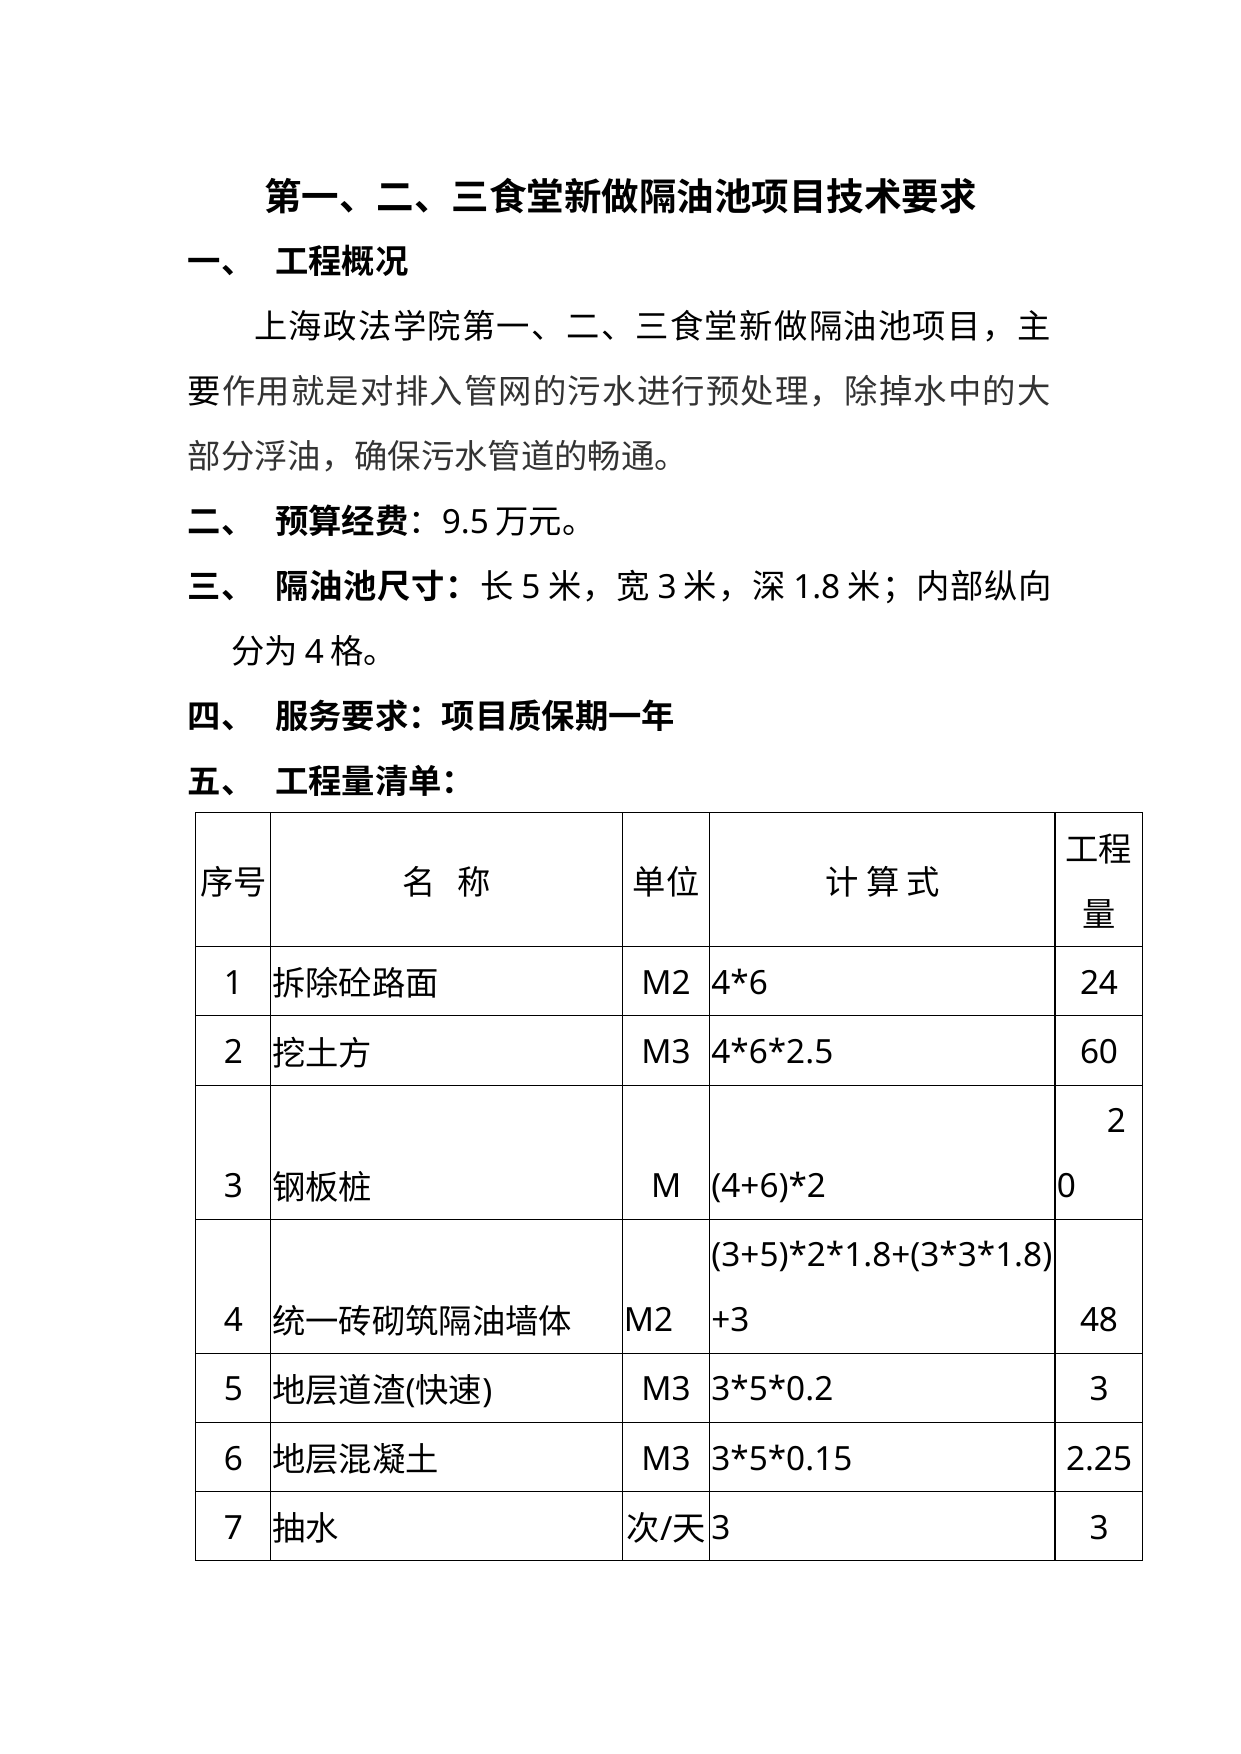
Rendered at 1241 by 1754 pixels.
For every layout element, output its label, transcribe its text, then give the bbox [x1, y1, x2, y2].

table_cell M3 [623, 1016, 709, 1084]
table_cell 6 [196, 1423, 270, 1491]
table_cell 3*5*0.2 [710, 1354, 1054, 1422]
table_cell 挖土方 [271, 1016, 622, 1084]
list 隔油池尺寸：长5米，宽3米，深1.8米；内部纵向分为4格。 [187, 552, 1053, 682]
table_cell 3 [1056, 1492, 1142, 1560]
table_header 工程量 [1056, 813, 1142, 946]
table_cell 4 [196, 1220, 270, 1353]
table_cell 钢板桩 [271, 1086, 622, 1219]
table_cell 60 [1056, 1016, 1142, 1084]
list 工程概况 [187, 227, 1053, 292]
table_cell 1 [196, 947, 270, 1015]
table_cell M3 [623, 1354, 709, 1422]
table_cell 抽水 [271, 1492, 622, 1560]
text 第一、二、三食堂新做隔油池项目技术要求 [187, 162, 1053, 227]
table_cell 2 [196, 1016, 270, 1084]
table_cell M2 [623, 1220, 709, 1353]
list 工程量清单： [187, 747, 1053, 812]
list 预算经费：9.5万元。 [187, 487, 1053, 552]
table_cell 20 [1056, 1086, 1142, 1219]
table_cell M2 [623, 947, 709, 1015]
table_cell (4+6)*2 [710, 1086, 1054, 1219]
table_cell 2.25 [1056, 1423, 1142, 1491]
table_header 计 算 式 [710, 813, 1054, 946]
table_cell 拆除砼路面 [271, 947, 622, 1015]
table_cell 3 [1056, 1354, 1142, 1422]
table_cell 48 [1056, 1220, 1142, 1353]
table_cell 地层混凝土 [271, 1423, 622, 1491]
table_cell (3+5)*2*1.8+(3*3*1.8)+3 [710, 1220, 1054, 1353]
table_cell 4*6*2.5 [710, 1016, 1054, 1084]
table_cell M3 [623, 1423, 709, 1491]
table_cell 4*6 [710, 947, 1054, 1015]
table_header 单位 [623, 813, 709, 946]
table_cell 3 [196, 1086, 270, 1219]
table_cell 次/天 [623, 1492, 709, 1560]
table_cell 7 [196, 1492, 270, 1560]
table_header 名 称 [271, 813, 622, 946]
table_cell M [623, 1086, 709, 1219]
table_cell 3*5*0.15 [710, 1423, 1054, 1491]
text 上海政法学院第一、二、三食堂新做隔油池项目，主要作用就是对排入管网的污水进行预处理，除掉水中的大部分浮油，确保污水管道的畅通。 [187, 292, 1053, 487]
table_cell 24 [1056, 947, 1142, 1015]
table_cell 地层道渣(快速) [271, 1354, 622, 1422]
list 服务要求：项目质保期一年 [187, 682, 1053, 747]
table_cell 5 [196, 1354, 270, 1422]
table_cell 统一砖砌筑隔油墙体 [271, 1220, 622, 1353]
table_cell 3 [710, 1492, 1054, 1560]
table_header 序号 [196, 813, 270, 946]
